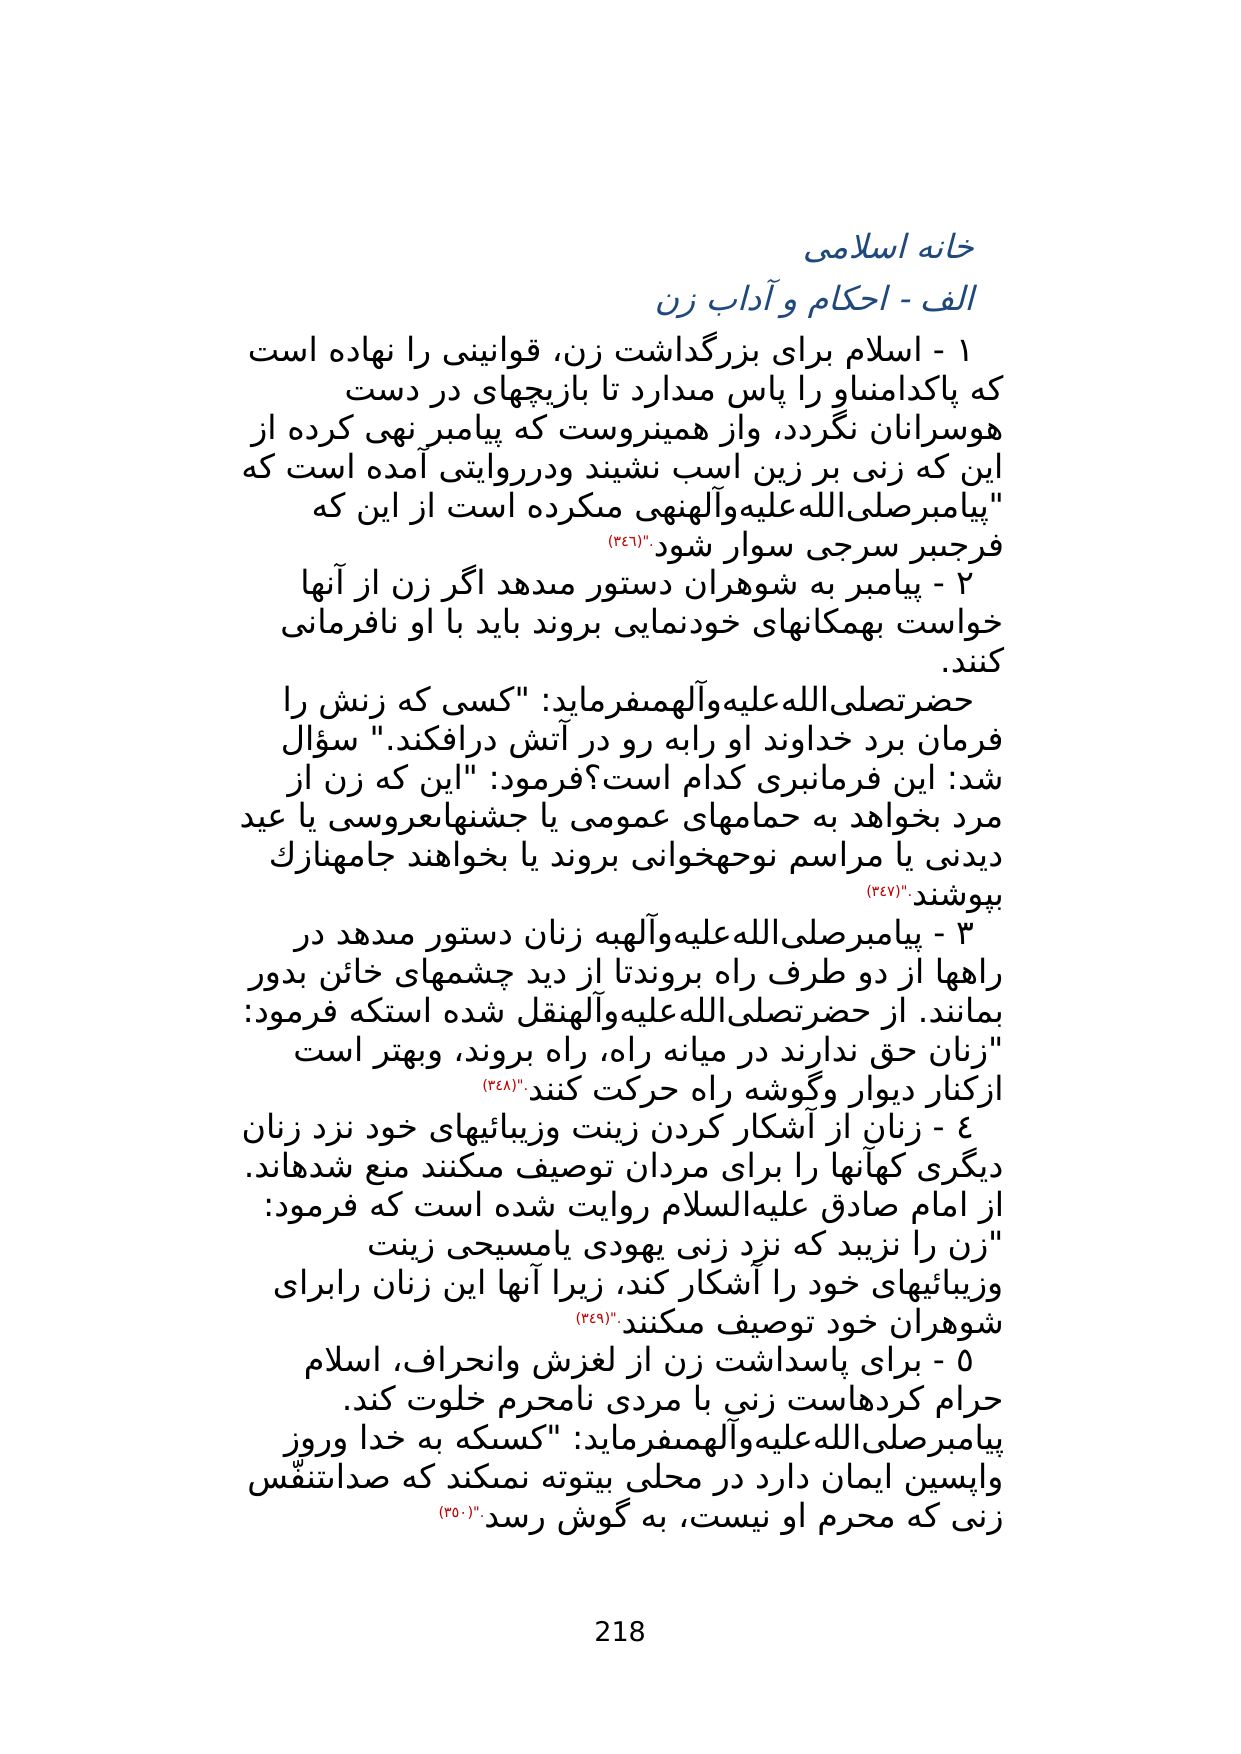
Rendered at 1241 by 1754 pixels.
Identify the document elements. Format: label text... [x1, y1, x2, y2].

text حضرت‏صلى‌الله‌عليه‌وآلهمى‏فرمايد: "كسى كه زنش را فرمان برد خداوند او رابه رو در آتش درافكند." سؤال شد: اين فرمانبرى كدام است؟فرمود: "اين كه زن از مرد بخواهد به حمامهاى عمومى يا جشنهاى‏عروسى يا عيد ديدنى يا مراسم نوحه‏خوانى بروند يا بخواهند جامه‏نازك بپوشند."(٣٤٧) [236, 680, 1004, 913]
text ٤ - زنان از آشكار كردن زينت وزيبائيهاى خود نزد زنان ديگرى كه‏آنها را براى مردان توصيف مى‏كنند منع شده‏اند. از امام صادق ‏عليه‌السلام ‏روايت شده است كه فرمود: "زن را نزيبد كه نزد زنى يهودى يامسيحى زينت وزيبائيهاى خود را آشكار كند، زيرا آنها اين زنان رابراى شوهران خود توصيف مى‏كنند."(٣٤٩) [236, 1108, 1004, 1341]
text ٥ - براى پاسداشت زن از لغزش وانحراف، اسلام حرام كرده‏است زنى با مردى نامحرم خلوت كند. پيامبرصلى‌الله‌عليه‌وآلهمى‏فرمايد: "كسى‏كه به خدا وروز واپسين ايمان دارد در محلى بيتوته نمى‏كند كه صداى‏تنفّس زنى كه محرم او نيست، به گوش رسد."(٣٥٠) [236, 1341, 1004, 1535]
text ١ - اسلام براى بزرگداشت زن، قوانينى را نهاده است كه پاكدامنى‏او را پاس مى‏دارد تا بازيچه‏اى در دست هوسرانان نگردد، واز همين‏روست كه پيامبر نهى كرده از اين كه زنى بر زين اسب نشيند ودرروايتى آمده است كه "پيامبرصلى‌الله‌عليه‌وآلهنهى مى‏كرده است از اين كه فرجى‏بر سرجى سوار شود."(٣٤٦) [236, 331, 1004, 564]
text ٣ - پيامبرصلى‌الله‌عليه‌وآلهبه زنان دستور مى‏دهد در راه‏ها از دو طرف راه بروندتا از ديد چشمهاى خائن بدور بمانند. از حضرت‏صلى‌الله‌عليه‌وآلهنقل شده است‏كه فرمود: "زنان حق ندارند در ميانه راه، راه بروند، وبهتر است ازكنار ديوار وگوشه راه حركت كنند."(٣٤٨) [236, 913, 1004, 1108]
text ٢ - پيامبر به شوهران دستور مى‏دهد اگر زن از آنها خواست به‏مكانهاى خودنمايى بروند بايد با او نافرمانى كنند. [236, 564, 1004, 680]
subtitle خانه اسلامى [236, 228, 1004, 267]
subtitle الف - احكام و آداب زن‏ [236, 279, 1004, 318]
